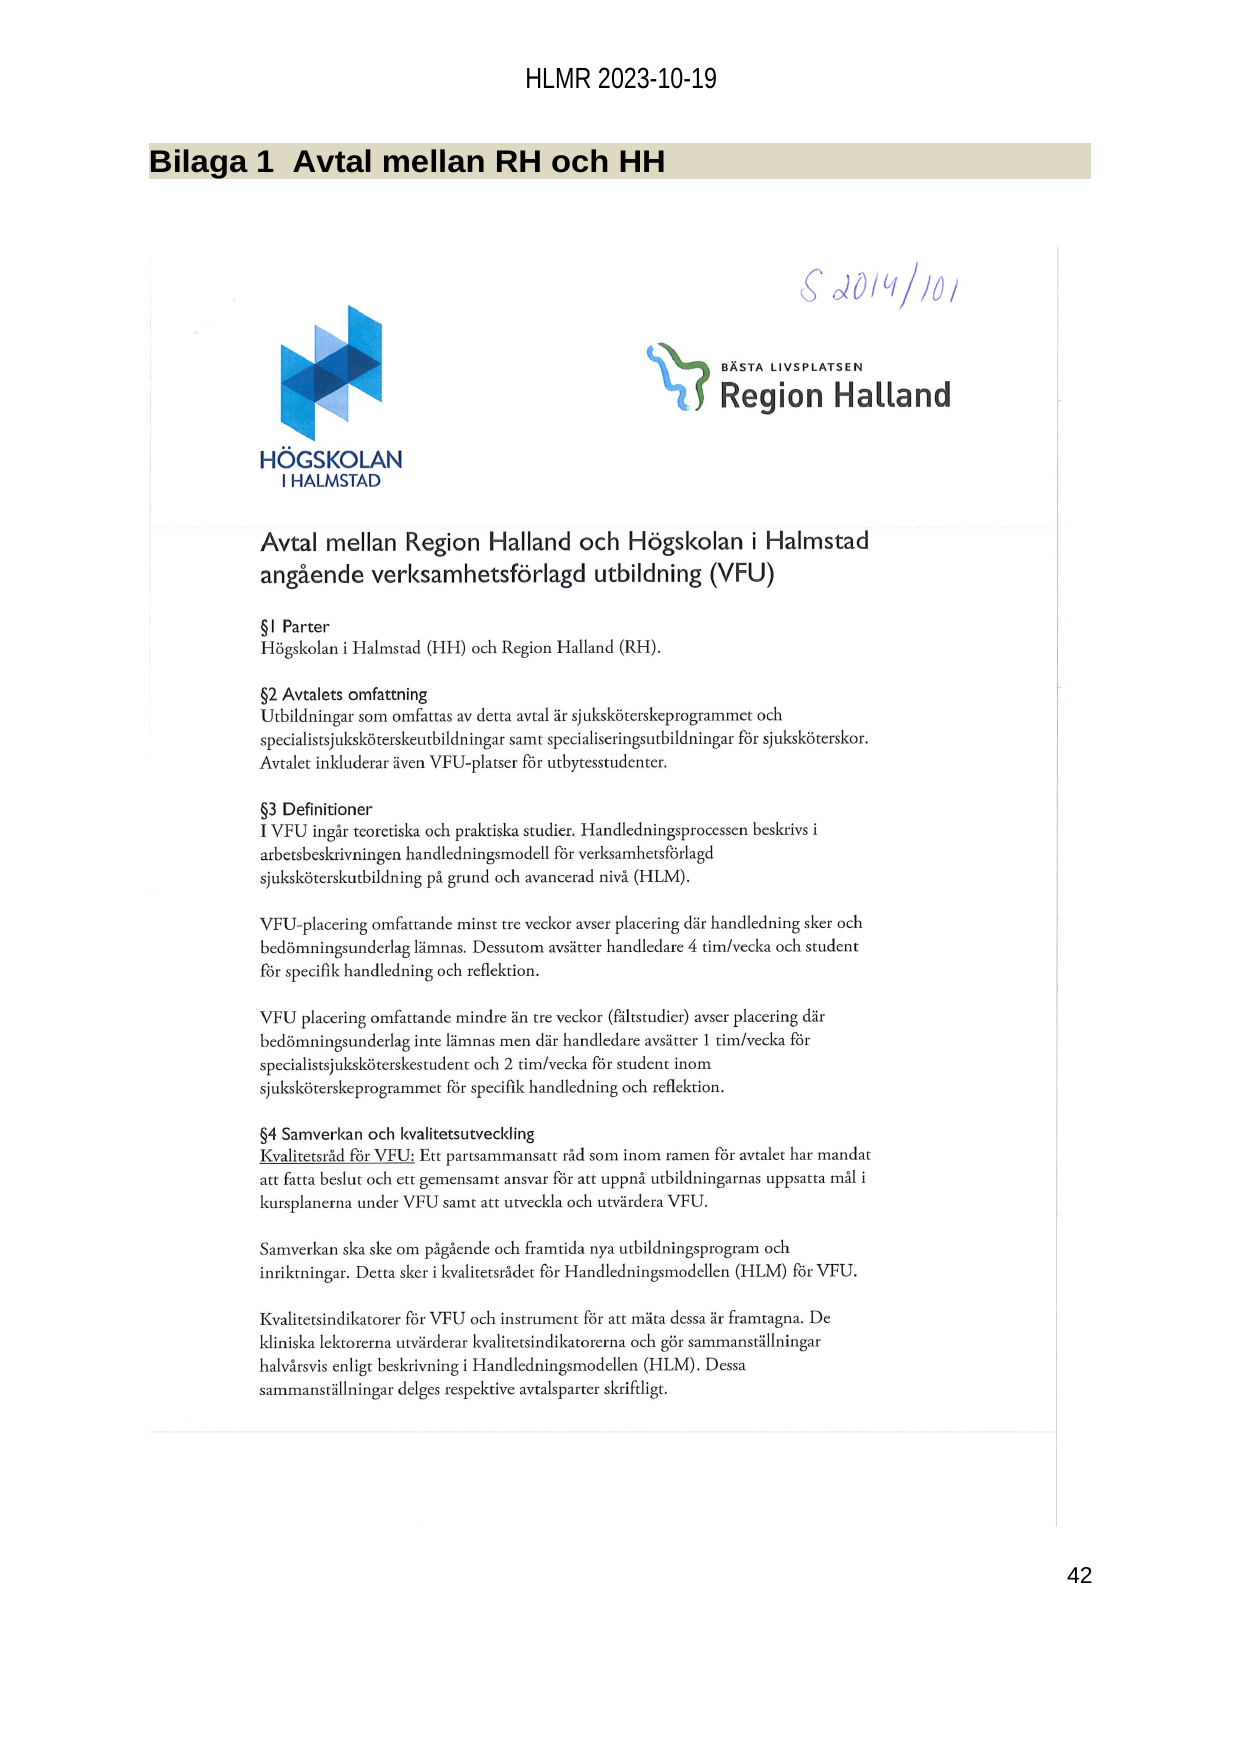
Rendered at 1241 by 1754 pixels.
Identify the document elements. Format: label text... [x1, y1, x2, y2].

picture [150, 241, 1061, 1526]
subtitle Bilaga 1 Avtal mellan RH och HH [149, 143, 1091, 179]
